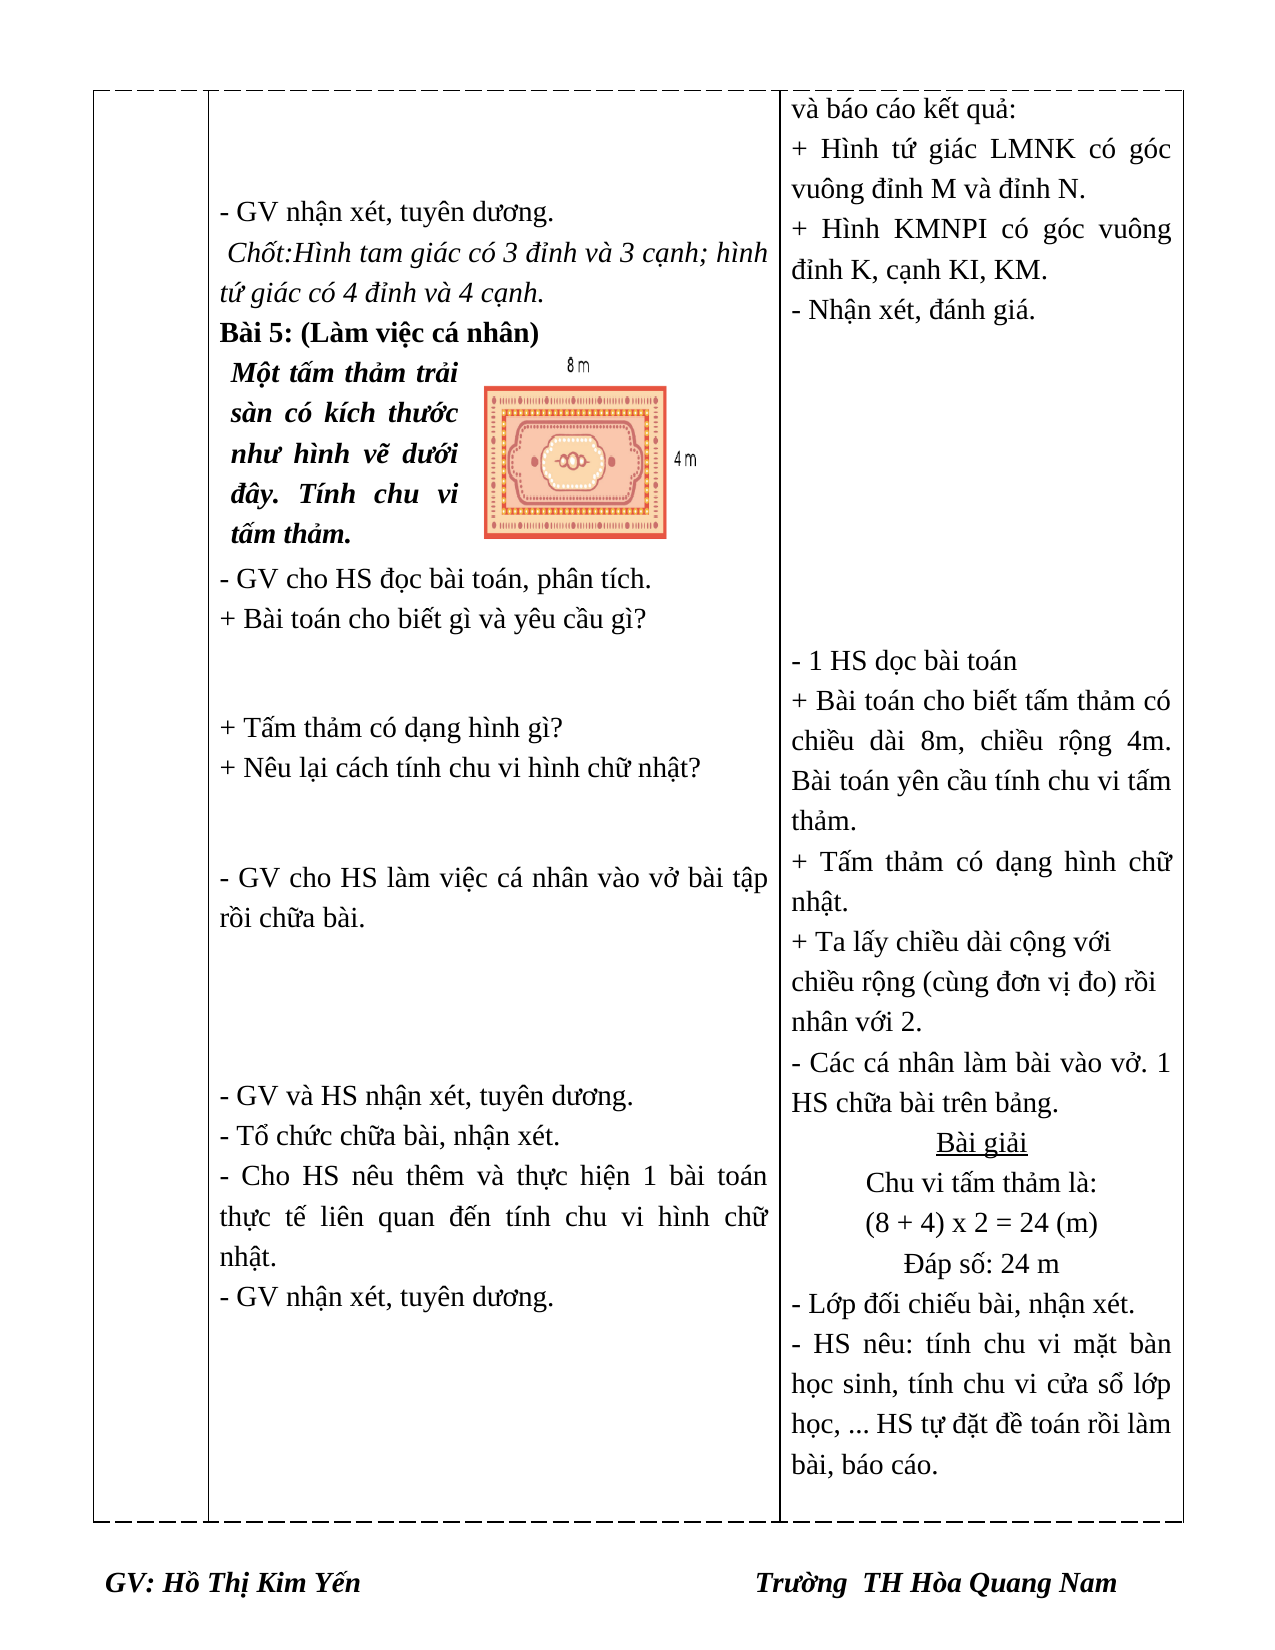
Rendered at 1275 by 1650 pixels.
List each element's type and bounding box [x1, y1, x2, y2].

table_cell [209, 90, 779, 1521]
table_cell [94, 90, 208, 1521]
table_cell [781, 90, 1183, 1521]
picture [481, 355, 702, 555]
